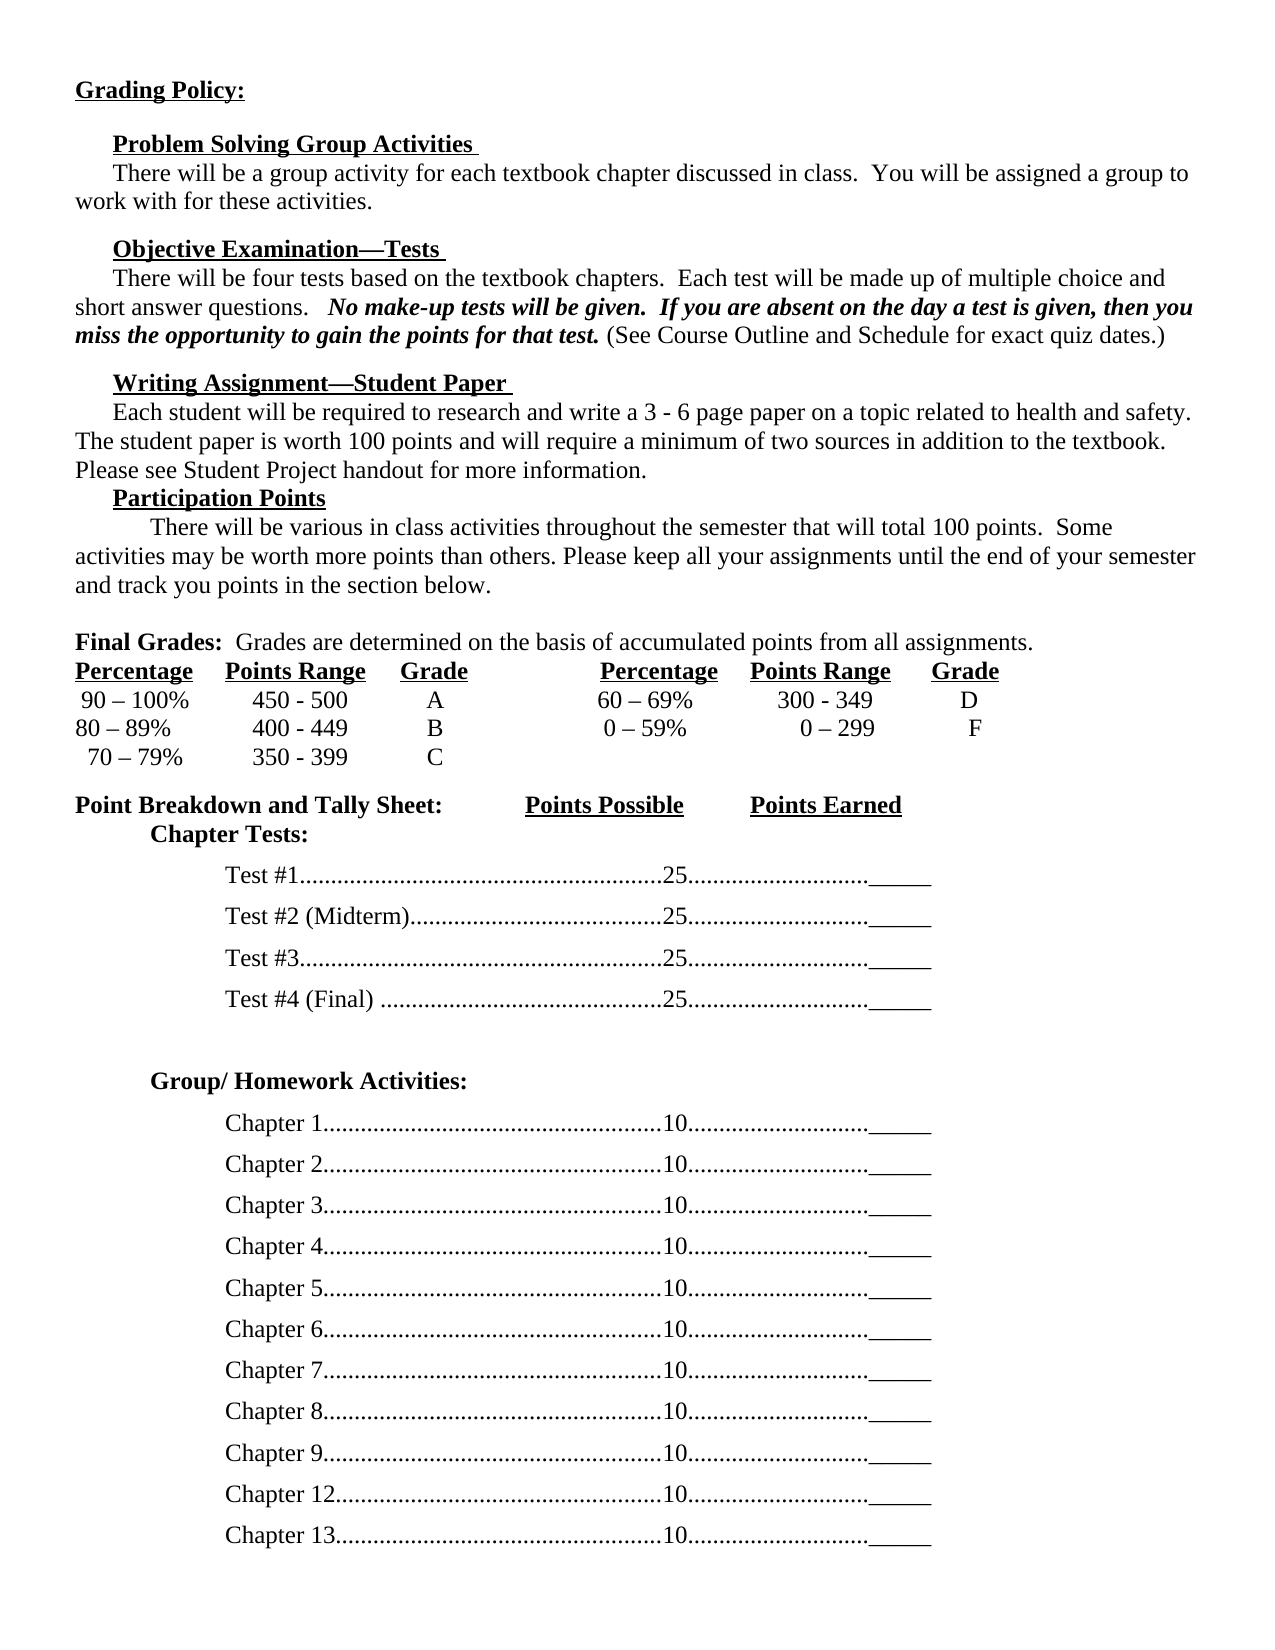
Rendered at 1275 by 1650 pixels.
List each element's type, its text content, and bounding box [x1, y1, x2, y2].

text 80 – 89% 400 - 449 B 0 – 59% 0 – 299 F [75, 713, 1200, 742]
text Test #4 (Final) 25 _____ [150, 984, 1200, 1013]
text Percentage Points Range Grade Percentage Points Range Grade [75, 656, 1200, 685]
text Test #1 25 _____ [150, 860, 1200, 889]
text Chapter 3 10 _____ [150, 1190, 1200, 1219]
text Chapter 7 10 _____ [150, 1355, 1200, 1384]
text Group/ Homework Activities: [75, 1066, 1200, 1095]
text Grading Policy: [75, 75, 1200, 104]
text 70 – 79% 350 - 399 C [75, 742, 1200, 771]
text Chapter 6 10 _____ [150, 1314, 1200, 1343]
text Test #3 25 _____ [150, 943, 1200, 971]
text Chapter 4 10 _____ [150, 1231, 1200, 1260]
text Chapter 9 10 _____ [150, 1438, 1200, 1466]
text Point Breakdown and Tally Sheet: Points Possible Points Earned [75, 790, 1200, 819]
text There will be various in class activities throughout the semester that will total 100 points. Some activities may be worth more points than others. Please keep all your assignments until the end of your semester and track you points in the section below. [75, 512, 1200, 598]
text Chapter 5 10 _____ [150, 1273, 1200, 1301]
text Final Grades: Grades are determined on the basis of accumulated points from all assignments. [75, 627, 1200, 656]
text Chapter 8 10 _____ [150, 1396, 1200, 1425]
text 90 – 100% 450 - 500 A 60 – 69% 300 - 349 D [75, 685, 1200, 713]
text Each student will be required to research and write a 3 - 6 page paper on a topic related to health and safety. The student paper is worth 100 points and will require a minimum of two sources in addition to the textbook. Please see Student Project handout for more information. [75, 397, 1200, 483]
text There will be a group activity for each textbook chapter discussed in class. You will be assigned a group to work with for these activities. [75, 158, 1200, 215]
text Chapter 13 10 _____ [150, 1520, 1200, 1549]
text Chapter 1 10 _____ [150, 1108, 1200, 1136]
text Participation Points [75, 483, 1200, 512]
text Problem Solving Group Activities [75, 129, 1200, 158]
text Objective Examination—Tests [75, 234, 1200, 263]
text Test #2 (Midterm) 25 _____ [150, 901, 1200, 930]
text Chapter Tests: [75, 819, 1200, 848]
text Writing Assignment—Student Paper [75, 368, 1200, 397]
text There will be four tests based on the textbook chapters. Each test will be made up of multiple choice and short answer questions. No make-up tests will be given. If you are absent on the day a test is given, then you miss the opportunity to gain the points for that test. (See Course Outline and Schedule for exact quiz dates.) [75, 263, 1200, 349]
text Chapter 12 10 _____ [150, 1479, 1200, 1508]
text Chapter 2 10 _____ [150, 1149, 1200, 1178]
